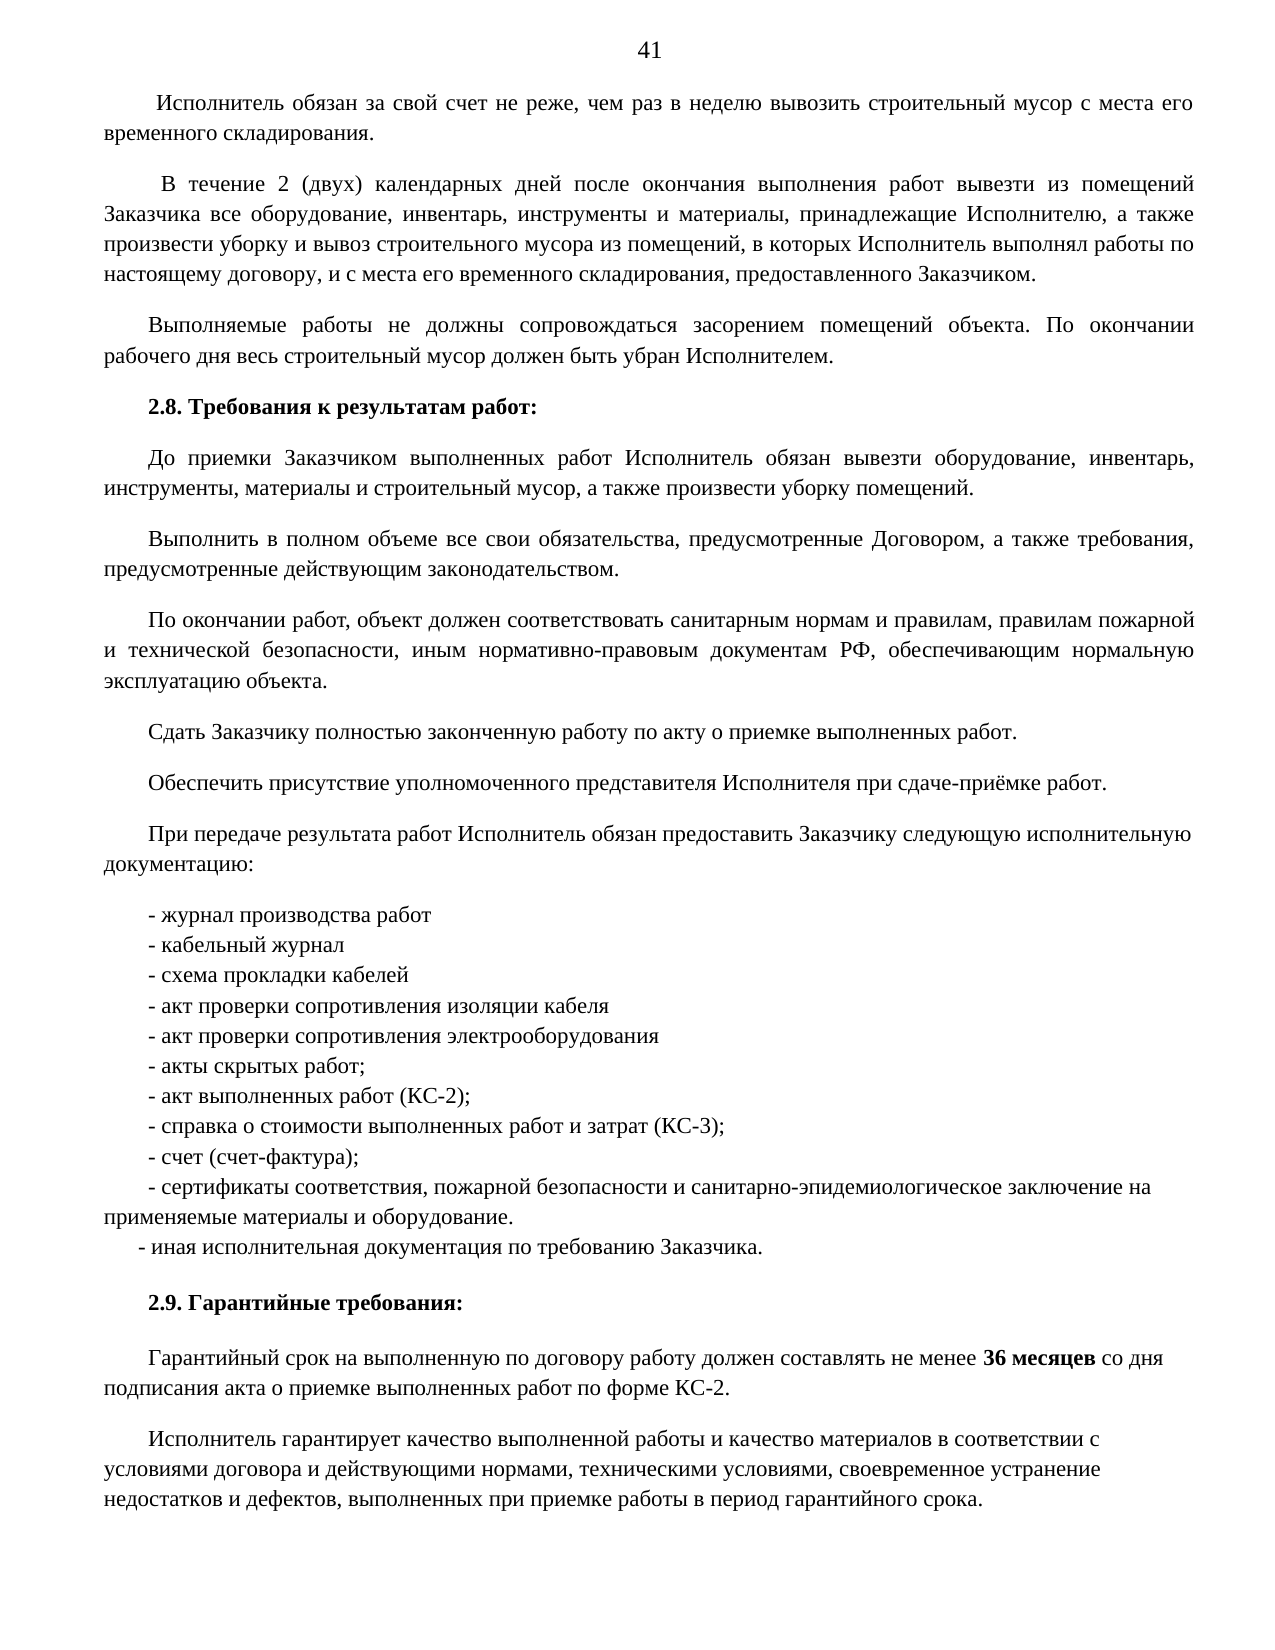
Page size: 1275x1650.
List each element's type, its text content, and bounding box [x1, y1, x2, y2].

text - акт проверки сопротивления изоляции кабеля [103, 992, 1196, 1018]
text - акт выполненных работ (КС-2); [103, 1082, 1196, 1109]
text При передаче результата работ Исполнитель обязан предоставить Заказчику следующую исполнительную документацию: [103, 820, 1196, 876]
text В течение 2 (двух) календарных дней после окончания выполнения работ вывезти из помещений Заказчика все оборудование, инвентарь, инструменты и материалы, принадлежащие Исполнителю, а также произвести уборку и вывоз строительного мусора из помещений, в которых Исполнитель выполнял работы по настоящему договору, и с места его временного складирования, предоставленного Заказчиком. [103, 170, 1196, 287]
text 2.8. Требования к результатам работ: [103, 393, 1196, 419]
text - справка о стоимости выполненных работ и затрат (КС-3); [103, 1113, 1196, 1139]
text - акт проверки сопротивления электрооборудования [103, 1022, 1196, 1048]
text - кабельный журнал [103, 931, 1196, 958]
text Выполняемые работы не должны сопровождаться засорением помещений объекта. По окончании рабочего дня весь строительный мусор должен быть убран Исполнителем. [103, 312, 1196, 368]
text - иная исполнительная документация по требованию Заказчика. [103, 1233, 1196, 1260]
text - сертификаты соответствия, пожарной безопасности и санитарно-эпидемиологическое заключение на применяемые материалы и оборудование. [103, 1173, 1196, 1229]
text Выполнить в полном объеме все свои обязательства, предусмотренные Договором, а также требования, предусмотренные действующим законодательством. [103, 525, 1196, 582]
text По окончании работ, объект должен соответствовать санитарным нормам и правилам, правилам пожарной и технической безопасности, иным нормативно-правовым документам РФ, обеспечивающим нормальную эксплуатацию объекта. [103, 606, 1196, 693]
text - журнал производства работ [103, 901, 1196, 927]
text - схема прокладки кабелей [103, 962, 1196, 988]
text - акты скрытых работ; [103, 1052, 1196, 1078]
text - счет (счет-фактура); [103, 1143, 1196, 1169]
text Исполнитель гарантирует качество выполненной работы и качество материалов в соответствии с условиями договора и действующими нормами, техническими условиями, своевременное устранение недостатков и дефектов, выполненных при приемке работы в период гарантийного срока. [103, 1425, 1196, 1512]
text Обеспечить присутствие уполномоченного представителя Исполнителя при сдаче-приёмке работ. [103, 769, 1196, 795]
text Сдать Заказчику полностью законченную работу по акту о приемке выполненных работ. [103, 718, 1196, 744]
text Исполнитель обязан за свой счет не реже, чем раз в неделю вывозить строительный мусор с места его временного складирования. [103, 89, 1196, 145]
text До приемки Заказчиком выполненных работ Исполнитель обязан вывезти оборудование, инвентарь, инструменты, материалы и строительный мусор, а также произвести уборку помещений. [103, 444, 1196, 500]
text 2.9. Гарантийные требования: [103, 1289, 1196, 1315]
text Гарантийный срок на выполненную по договору работу должен составлять не менее 36 месяцев со дня подписания акта о приемке выполненных работ по форме КС-2. [103, 1344, 1196, 1400]
